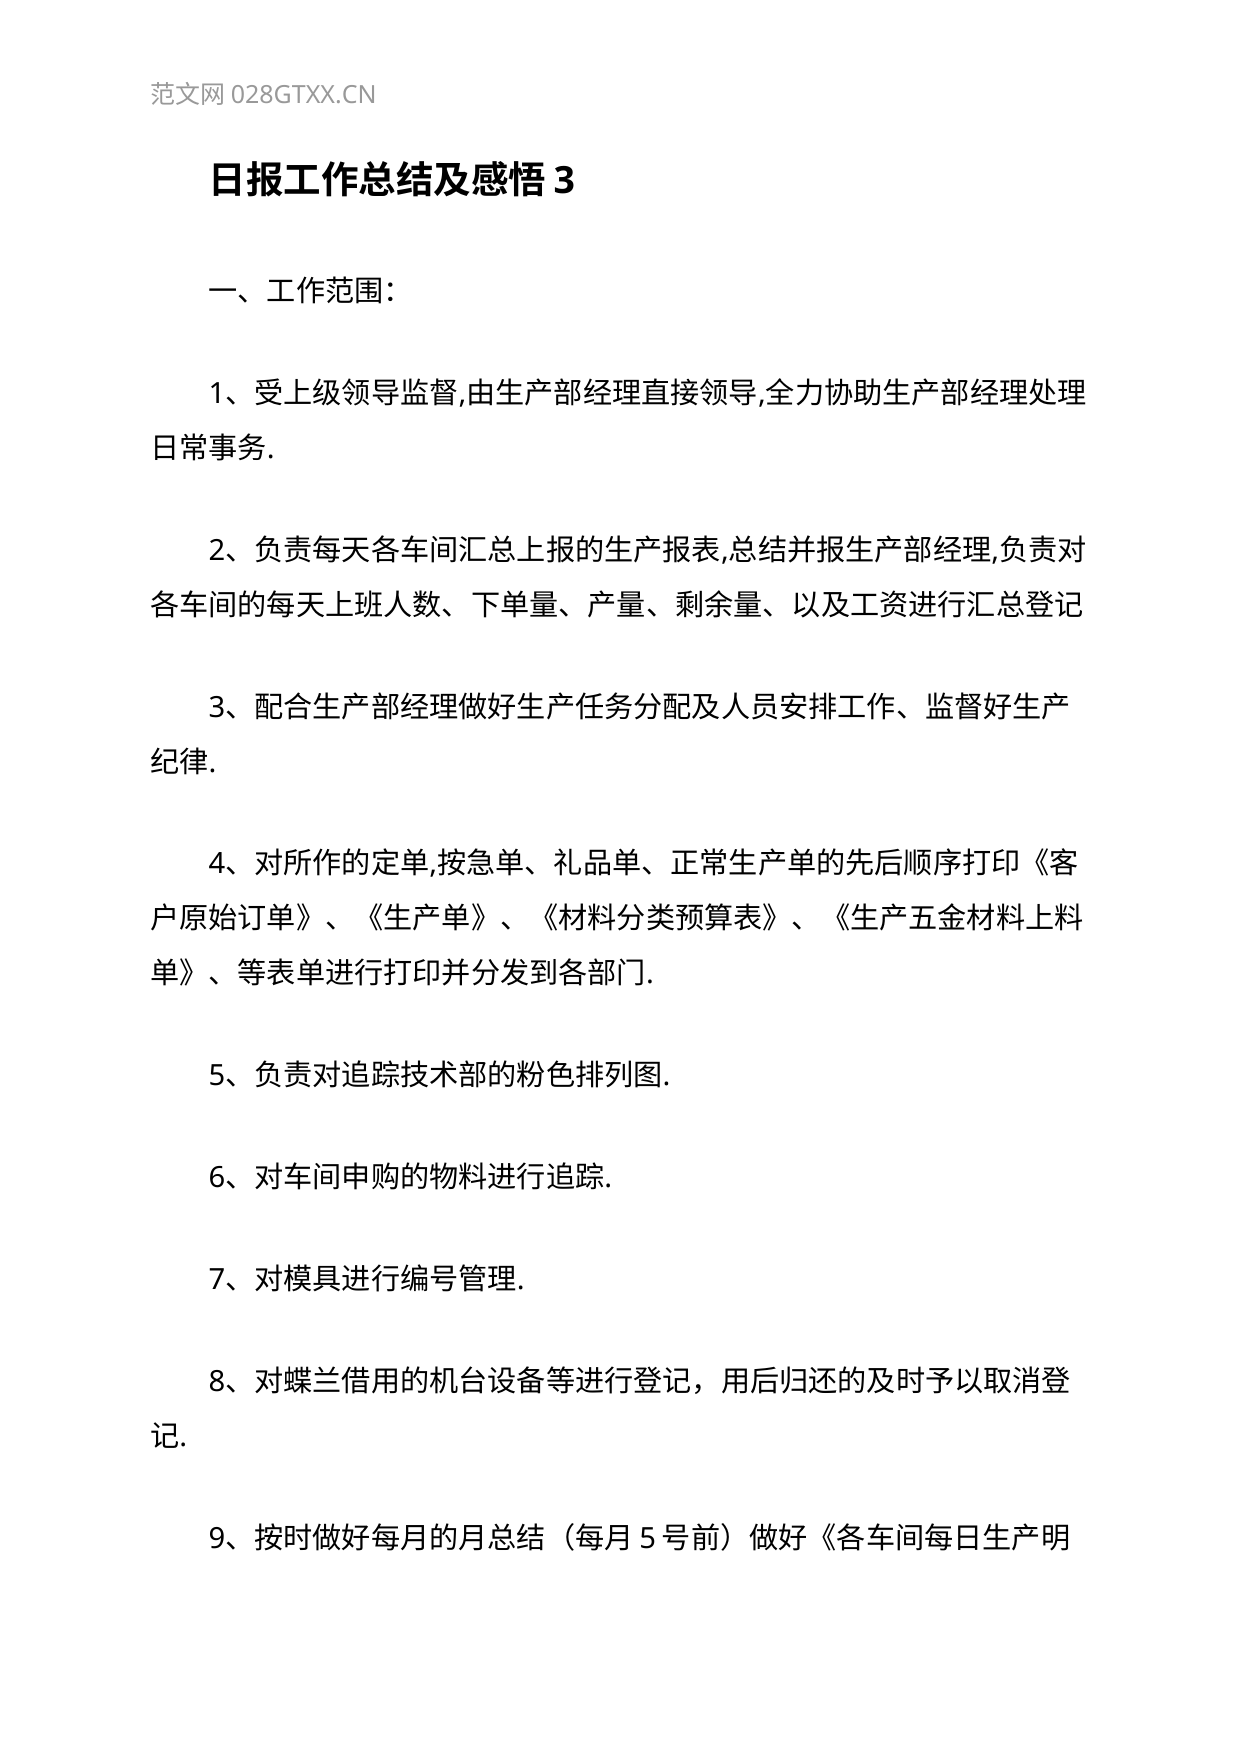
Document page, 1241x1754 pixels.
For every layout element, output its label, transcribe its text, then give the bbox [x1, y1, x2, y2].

text 6、对车间申购的物料进行追踪. [150, 1154, 1090, 1196]
text 1、受上级领导监督,由生产部经理直接领导,全力协助生产部经理处理日常事务. [150, 369, 1090, 467]
text 5、负责对追踪技术部的粉色排列图. [150, 1052, 1090, 1094]
text 一、工作范围： [150, 268, 1090, 310]
text 日报工作总结及感悟3 [150, 150, 1090, 204]
text 4、对所作的定单,按急单、礼品单、正常生产单的先后顺序打印《客户原始订单》、《生产单》、《材料分类预算表》、《生产五金材料上料单》、等表单进行打印并分发到各部门. [150, 840, 1090, 992]
text 3、配合生产部经理做好生产任务分配及人员安排工作、监督好生产纪律. [150, 683, 1090, 781]
text 8、对蝶兰借用的机台设备等进行登记，用后归还的及时予以取消登记. [150, 1358, 1090, 1455]
text 2、负责每天各车间汇总上报的生产报表,总结并报生产部经理,负责对各车间的每天上班人数、下单量、产量、剩余量、以及工资进行汇总登记 [150, 526, 1090, 624]
text 7、对模具进行编号管理. [150, 1256, 1090, 1298]
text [150, 1515, 1090, 1557]
